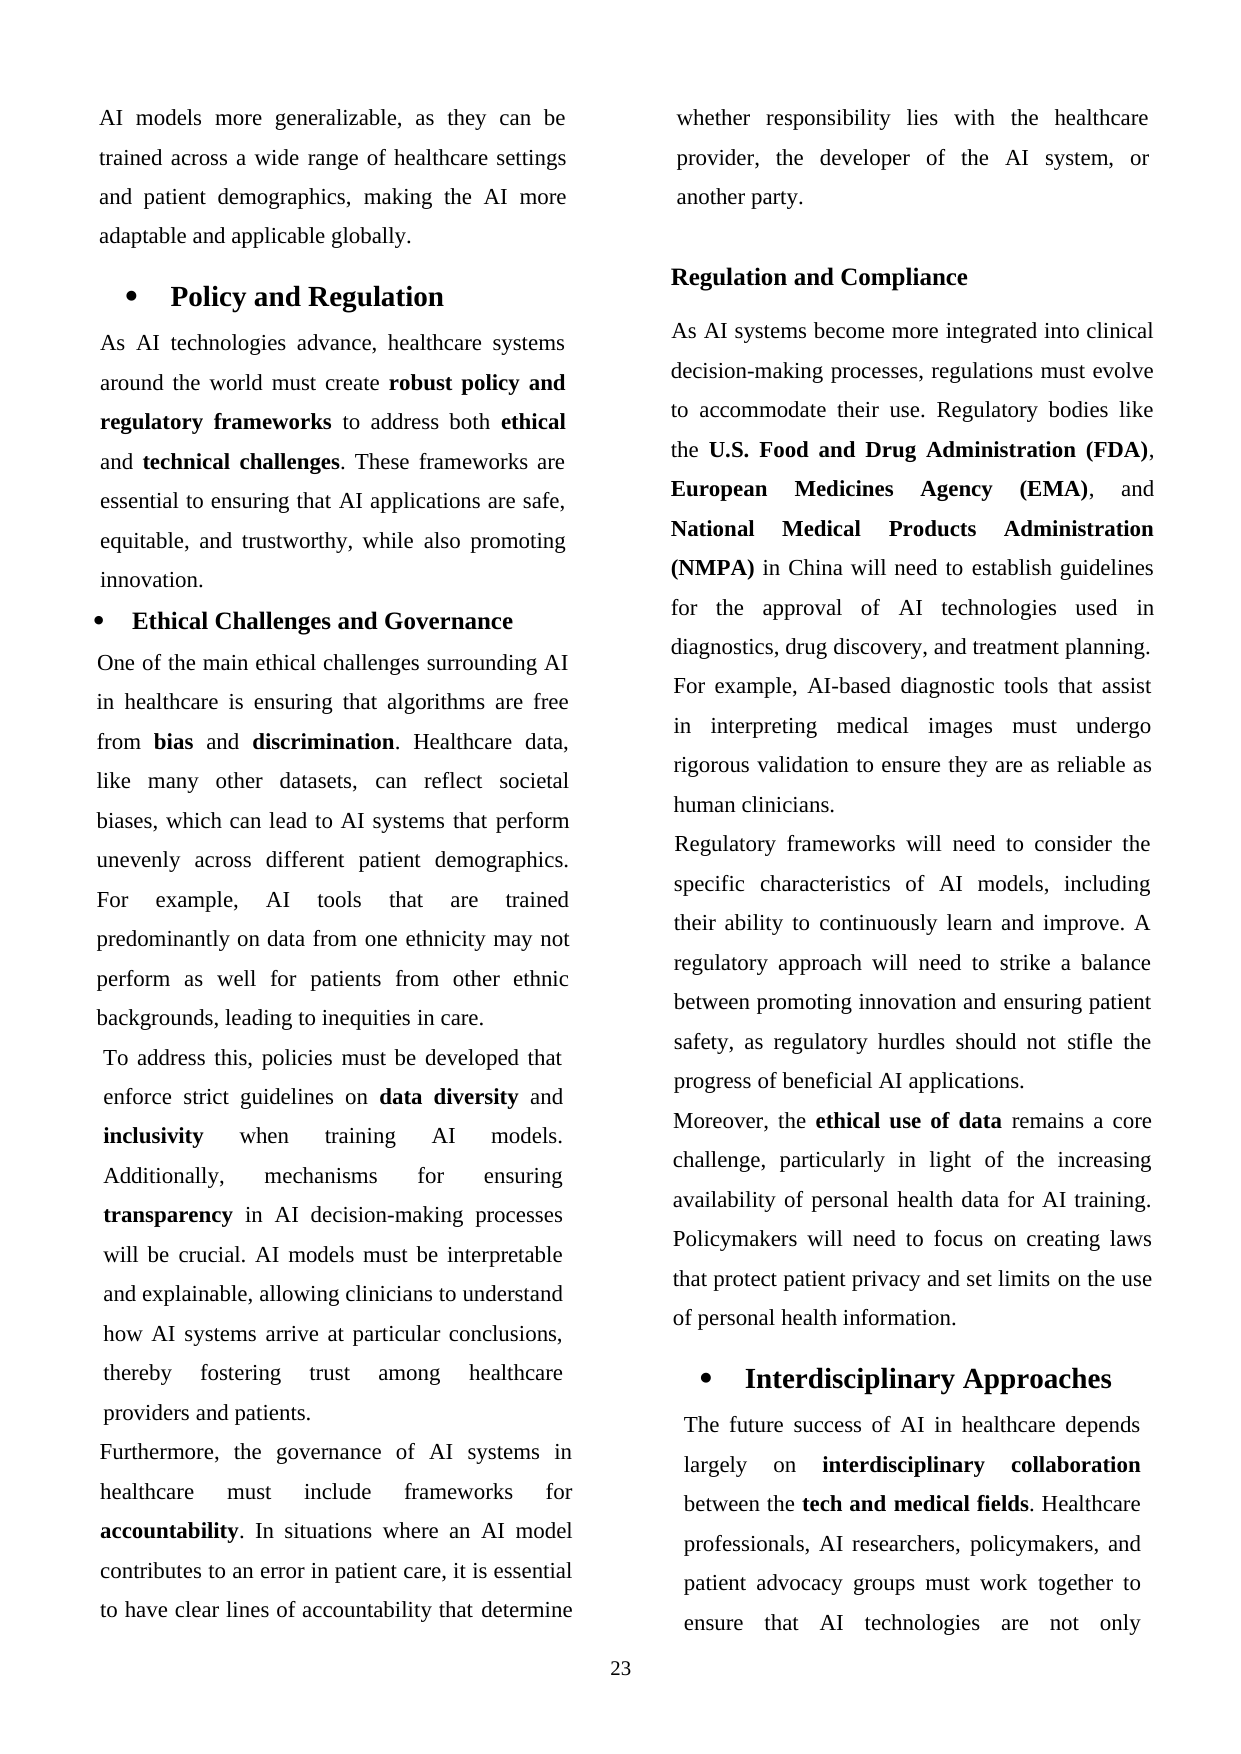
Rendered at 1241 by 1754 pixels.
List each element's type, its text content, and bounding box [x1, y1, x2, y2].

text Furthermore, the governance of AI systems in healthcare must include frameworks for accountability. In situations where an AI model contributes to an error in patient care, it is essential to have clear lines of accountability that determine whether responsibility lies with the healthcare provider, the developer of the AI system, or another party. [676, 104, 1149, 209]
text One of the main ethical challenges surrounding AI in healthcare is ensuring that algorithms are free from bias and discrimination. Healthcare data, like many other datasets, can reflect societal biases, which can lead to AI systems that perform unevenly across different patient demographics. For example, AI tools that are trained predominantly on data from one ethnicity may not perform as well for patients from other ethnic backgrounds, leading to inequities in care. [96, 649, 569, 1031]
text Furthermore, the governance of AI systems in healthcare must include frameworks for accountability. In situations where an AI model contributes to an error in patient care, it is essential to have clear lines of accountability that determine whether responsibility lies with the healthcare provider, the developer of the AI system, or another party. [99, 1438, 573, 1623]
subtitle Ethical Challenges and Governance [94, 606, 583, 634]
text Regulatory frameworks will need to consider the specific characteristics of AI models, including their ability to continuously learn and improve. A regulatory approach will need to strike a balance between promoting innovation and ensuring patient safety, as regulatory hurdles should not stifle the progress of beneficial AI applications. [674, 831, 1151, 1094]
subtitle Regulation and Compliance [671, 262, 1159, 291]
text To address this, policies must be developed that enforce strict guidelines on data diversity and inclusivity when training AI models. Additionally, mechanisms for ensuring transparency in AI decision-making processes will be crucial. AI models must be interpretable and explainable, allowing clinicians to understand how AI systems arrive at particular conclusions, thereby fostering trust among healthcare providers and patients. [103, 1044, 563, 1425]
text As AI systems become more integrated into clinical decision-making processes, regulations must evolve to accommodate their use. Regulatory bodies like the U.S. Food and Drug Administration (FDA), European Medicines Agency (EMA), and National Medical Products Administration (NMPA) in China will need to establish guidelines for the approval of AI technologies used in diagnostics, drug discovery, and treatment planning. [671, 317, 1154, 659]
text As AI technologies advance, healthcare systems around the world must create robust policy and regulatory frameworks to address both ethical and technical challenges. These frameworks are essential to ensuring that AI applications are safe, equitable, and trustworthy, while also promoting innovation. [100, 329, 566, 593]
text Moreover, the ethical use of data remains a core challenge, particularly in light of the increasing availability of personal health data for AI training. Policymakers will need to focus on creating laws that protect patient privacy and set limits on the use of personal health information. [673, 1107, 1152, 1331]
subtitle Policy and Regulation [126, 279, 583, 313]
text For example, AI-based diagnostic tools that assist in interpreting medical images must undergo rigorous validation to ensure they are as reliable as human clinicians. [673, 673, 1152, 817]
subtitle Interdisciplinary Approaches [701, 1361, 1159, 1394]
